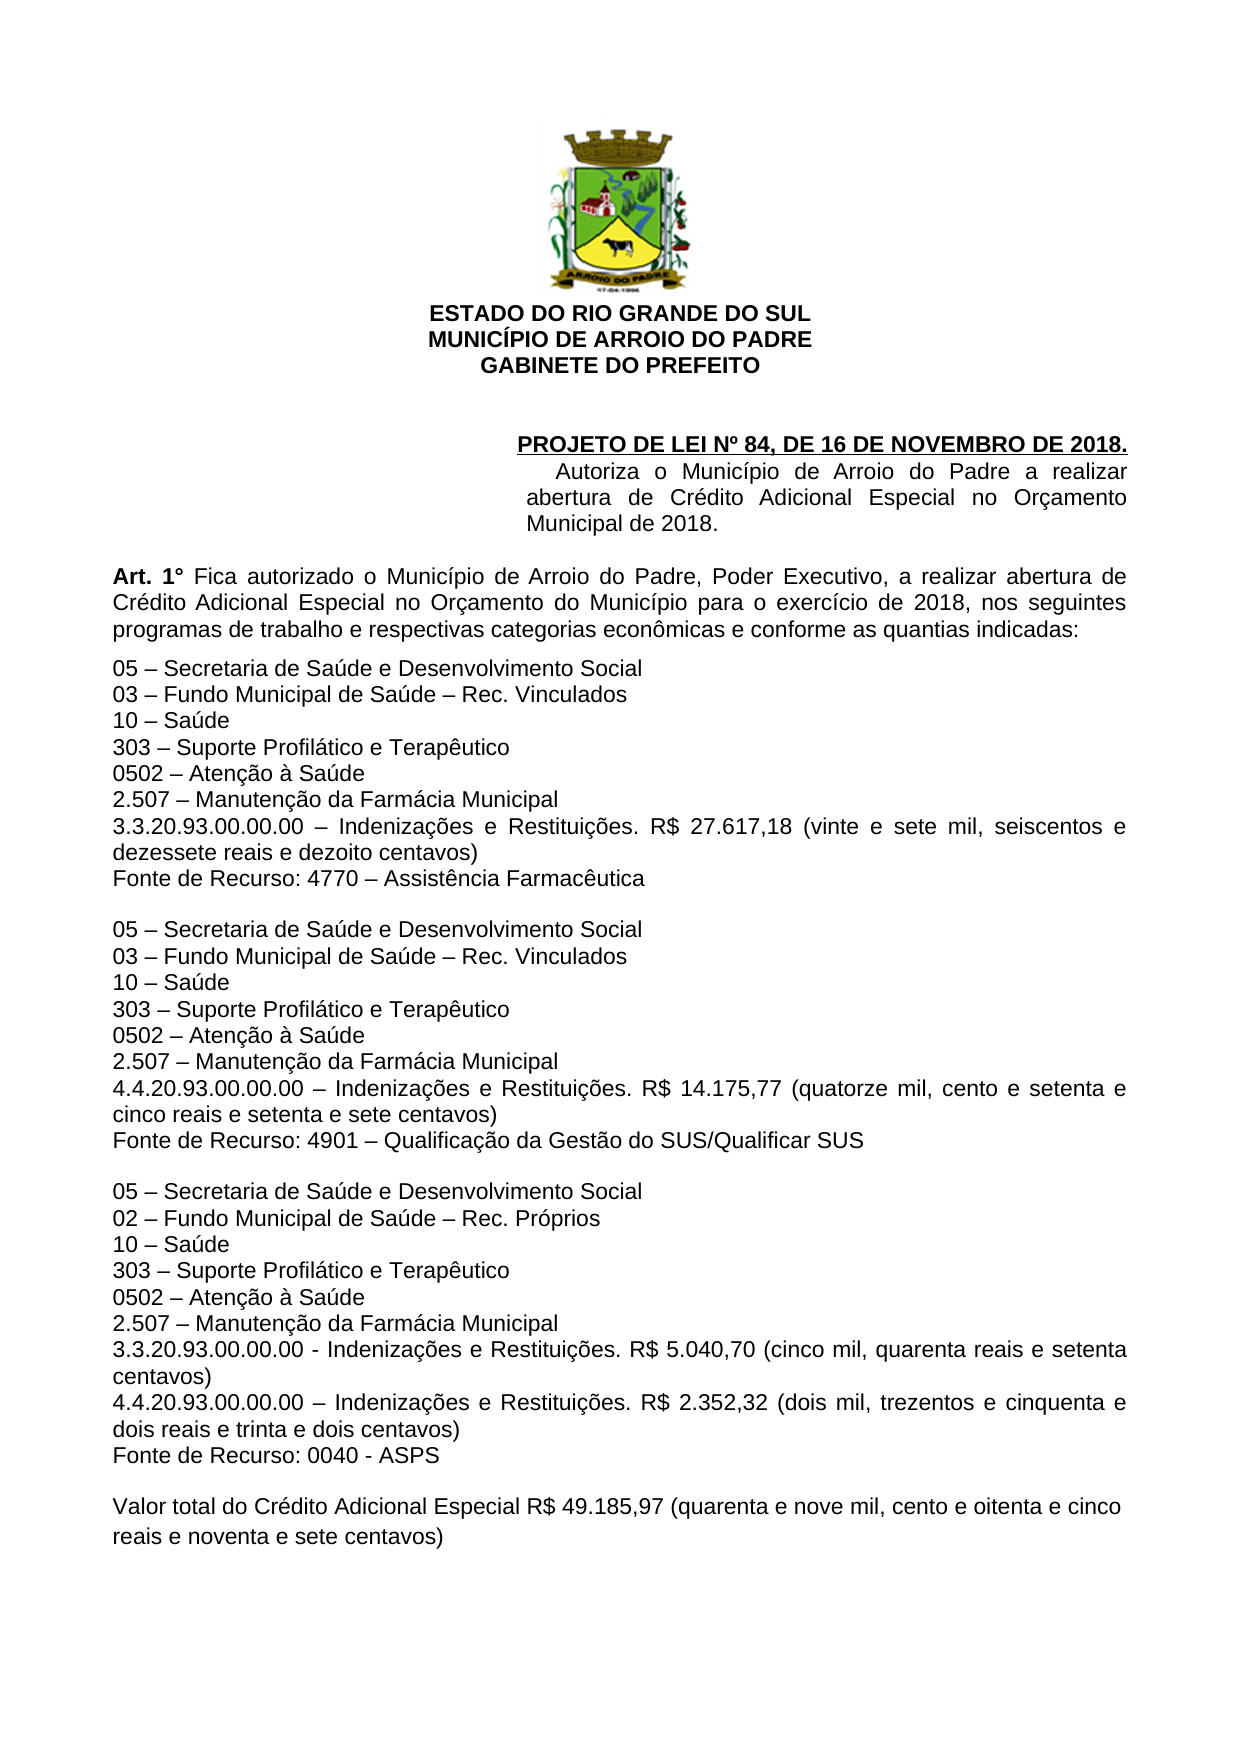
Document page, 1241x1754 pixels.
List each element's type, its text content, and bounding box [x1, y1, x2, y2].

text 10 – Saúde [112, 969, 1128, 996]
text 10 – Saúde [112, 1231, 1128, 1257]
text Autoriza o Município de Arroio do Padre a realizar abertura de Crédito Adicional Especial no Orçamento Municipal de 2018. [526, 458, 1128, 537]
text 2.507 – Manutenção da Farmácia Municipal [112, 786, 1128, 813]
text 05 – Secretaria de Saúde e Desenvolvimento Social [112, 1178, 1128, 1205]
text 03 – Fundo Municipal de Saúde – Rec. Vinculados [112, 943, 1128, 969]
text 3.3.20.93.00.00.00 – Indenizações e Restituições. R$ 27.617,18 (vinte e sete mil, seiscentos e dezessete reais e dezoito centavos) [112, 813, 1128, 865]
text Valor total do Crédito Adicional Especial R$ 49.185,97 (quarenta e nove mil, cento e oitenta e cinco reais e noventa e sete centavos) [112, 1493, 1128, 1549]
text 303 – Suporte Profilático e Terapêutico [112, 996, 1128, 1022]
text 03 – Fundo Municipal de Saúde – Rec. Vinculados [112, 681, 1128, 707]
text GABINETE DO PREFEITO [112, 352, 1128, 378]
text 05 – Secretaria de Saúde e Desenvolvimento Social [112, 654, 1128, 681]
text 0502 – Atenção à Saúde [112, 1022, 1128, 1048]
picture [542, 115, 699, 296]
text PROJETO DE LEI Nº 84, DE 16 DE NOVEMBRO DE 2018. [112, 431, 1128, 458]
text 303 – Suporte Profilático e Terapêutico [112, 734, 1128, 760]
text 10 – Saúde [112, 707, 1128, 734]
text Fonte de Recurso: 4770 – Assistência Farmacêutica [112, 865, 1128, 892]
text 3.3.20.93.00.00.00 - Indenizações e Restituições. R$ 5.040,70 (cinco mil, quarenta reais e setenta centavos) [112, 1336, 1128, 1389]
text 4.4.20.93.00.00.00 – Indenizações e Restituições. R$ 14.175,77 (quatorze mil, cento e setenta e cinco reais e setenta e sete centavos) [112, 1074, 1128, 1127]
text Fonte de Recurso: 0040 - ASPS [112, 1442, 1128, 1468]
text 05 – Secretaria de Saúde e Desenvolvimento Social [112, 916, 1128, 943]
text 2.507 – Manutenção da Farmácia Municipal [112, 1310, 1128, 1336]
text 02 – Fundo Municipal de Saúde – Rec. Próprios [112, 1205, 1128, 1231]
text Fonte de Recurso: 4901 – Qualificação da Gestão do SUS/Qualificar SUS [112, 1127, 1128, 1154]
text MUNICÍPIO DE ARROIO DO PADRE [112, 326, 1128, 352]
text Art. 1° Fica autorizado o Município de Arroio do Padre, Poder Executivo, a realizar abertura de Crédito Adicional Especial no Orçamento do Município para o exercício de 2018, nos seguintes programas de trabalho e respectivas categorias econômicas e conforme as quantias indicadas: [112, 563, 1128, 642]
text ESTADO DO RIO GRANDE DO SUL [112, 299, 1128, 326]
text 0502 – Atenção à Saúde [112, 760, 1128, 786]
text 4.4.20.93.00.00.00 – Indenizações e Restituições. R$ 2.352,32 (dois mil, trezentos e cinquenta e dois reais e trinta e dois centavos) [112, 1389, 1128, 1442]
text 0502 – Atenção à Saúde [112, 1284, 1128, 1310]
text 2.507 – Manutenção da Farmácia Municipal [112, 1048, 1128, 1074]
text 303 – Suporte Profilático e Terapêutico [112, 1257, 1128, 1284]
